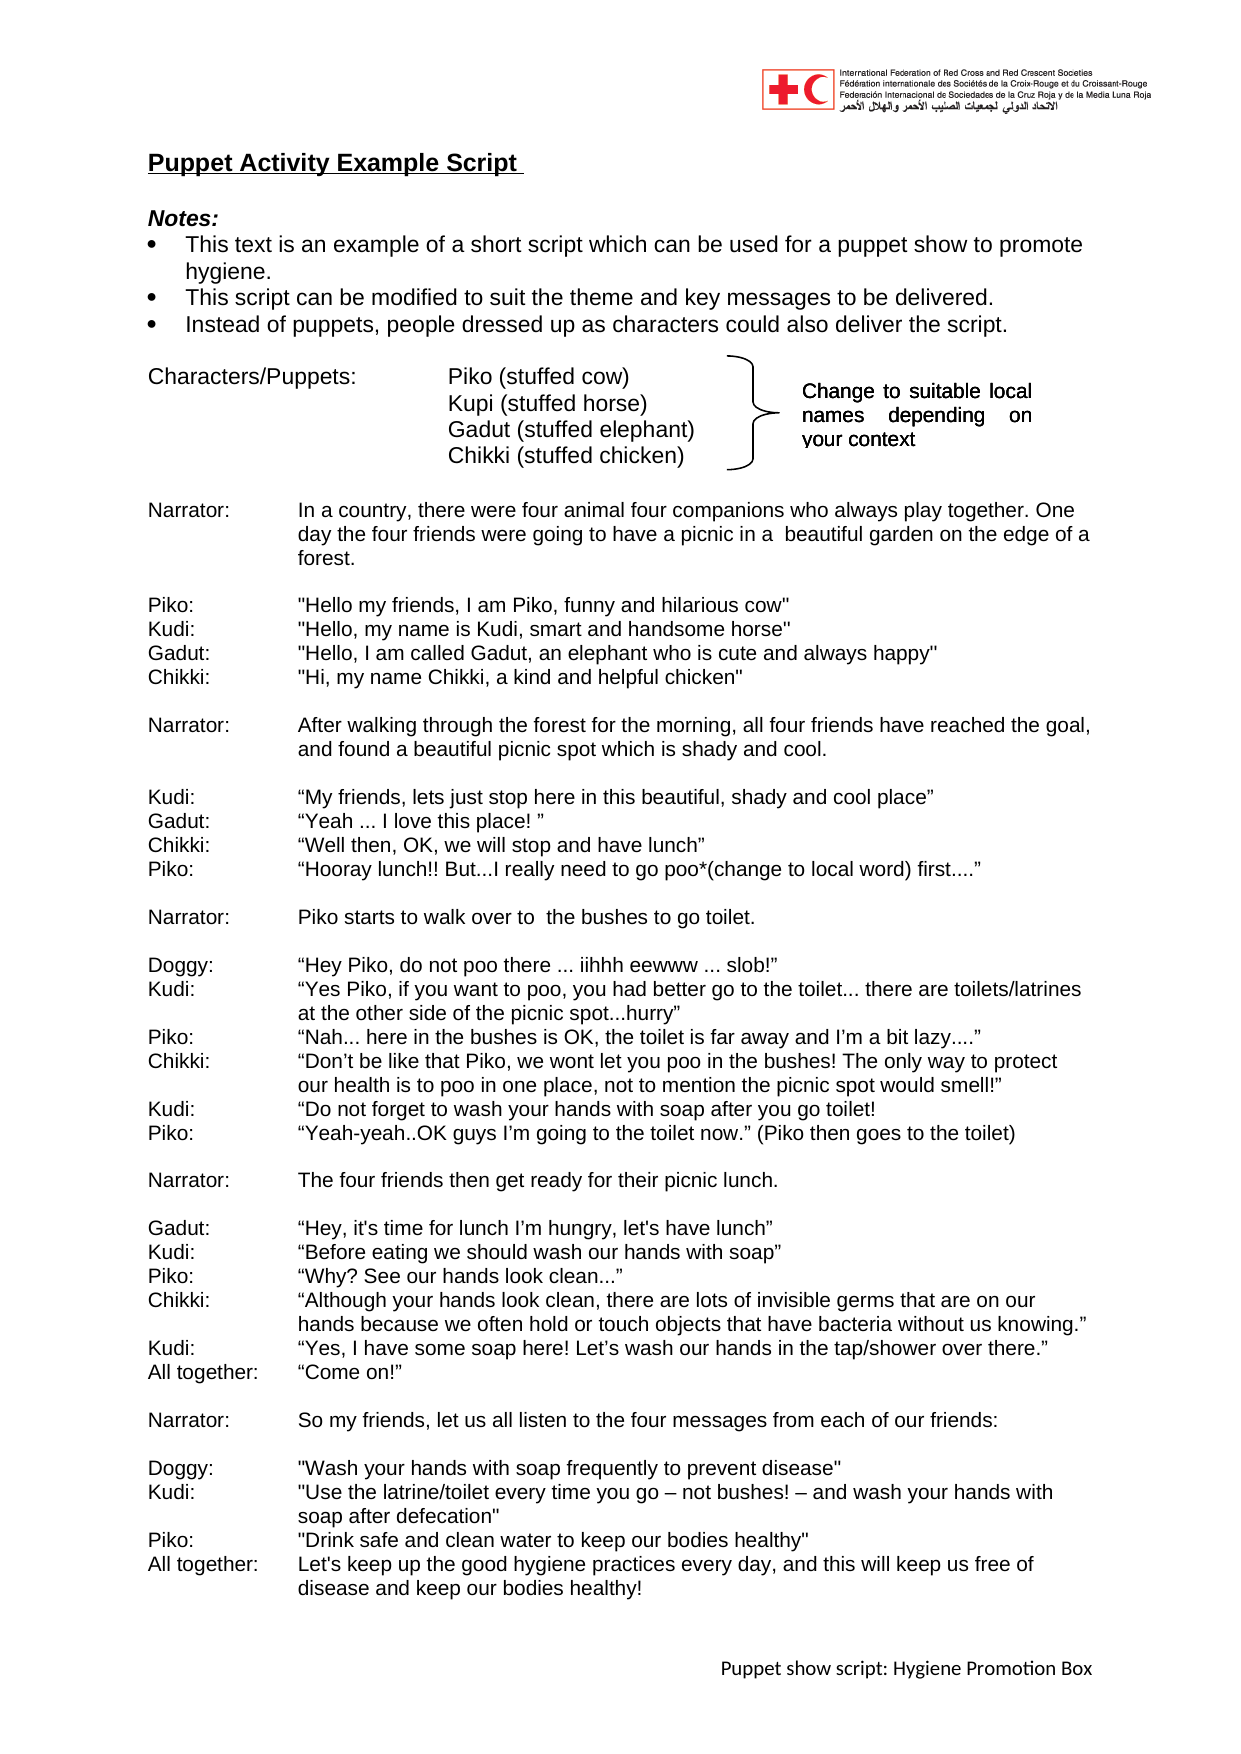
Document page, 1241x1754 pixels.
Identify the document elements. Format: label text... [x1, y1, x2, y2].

text Narrator: Piko starts to walk over to the bushes to go toilet. [148, 905, 1093, 929]
text Characters/Puppets: Piko (stuffed cow) Kupi (stuffed horse) Gadut (stuffed elephant) Chikki (stuffed chicken) [744, 363, 1093, 469]
text Gadut: “Hey, it's time for lunch I’m hungry, let's have lunch” [148, 1216, 1093, 1240]
text Narrator: In a country, there were four animal four companions who always play together. One day the four friends were going to have a picnic in a beautiful garden on the edge of a forest. [148, 497, 1093, 569]
text Narrator: So my friends, let us all listen to the four messages from each of our friends: [148, 1408, 1093, 1432]
text Piko: “Yeah-yeah..OK guys I’m going to the toilet now.” (Piko then goes to the toilet) [148, 1120, 1093, 1144]
text Kudi: “My friends, lets just stop here in this beautiful, shady and cool place” Gadut: “Yeah ... I love this place! ” Chikki: “Well then, OK, we will stop and have lunch” Piko: “Hooray lunch!! But...I really need to go poo*(change to local word) first....” [148, 785, 1093, 881]
text Characters/Puppets: Piko (stuffed cow) Kupi (stuffed horse) Gadut (stuffed elephant) Chikki (stuffed chicken) [148, 363, 765, 469]
text All together: “Come on!” [148, 1360, 1093, 1384]
text Doggy: “Hey Piko, do not poo there ... iihhh eewww ... slob!” [148, 953, 1093, 977]
text Kudi: “Yes Piko, if you want to poo, you had better go to the toilet... there are toilets/latrines at the other side of the picnic spot...hurry” [148, 977, 1093, 1024]
text Notes: [148, 205, 1093, 231]
text All together: Let's keep up the good hygiene practices every day, and this will keep us free of disease and keep our bodies healthy! [148, 1552, 1093, 1599]
text Kudi: "Use the latrine/toilet every time you go – not bushes! – and wash your hands with soap after defecation" [148, 1480, 1093, 1528]
text Chikki: “Although your hands look clean, there are lots of invisible germs that are on our hands because we often hold or touch objects that have bacteria without us knowing.” [148, 1288, 1093, 1336]
text Piko: "Hello my friends, I am Piko, funny and hilarious cow'' Kudi: "Hello, my name is Kudi, smart and handsome horse'' Gadut: "Hello, I am called Gadut, an elephant who is cute and always happy'' Chikki: "Hi, my name Chikki, a kind and helpful chicken" [148, 593, 1093, 689]
text Kudi: “Yes, I have some soap here! Let’s wash our hands in the tap/shower over there.” [148, 1336, 1093, 1360]
list Instead of puppets, people dressed up as characters could also deliver the script. [148, 311, 1093, 337]
text Narrator: The four friends then get ready for their picnic lunch. [148, 1168, 1093, 1192]
list This script can be modified to suit the theme and key messages to be delivered. [148, 284, 1093, 311]
picture [735, 51, 1199, 130]
text Doggy: "Wash your hands with soap frequently to prevent disease" [148, 1456, 1093, 1480]
text Piko: “Why? See our hands look clean...” [148, 1264, 1093, 1288]
text Puppet Activity Example Script [148, 148, 1093, 205]
text Narrator: After walking through the forest for the morning, all four friends have reached the goal, and found a beautiful picnic spot which is shady and cool. [148, 713, 1093, 761]
text Chikki: “Don’t be like that Piko, we wont let you poo in the bushes! The only way to protect our health is to poo in one place, not to mention the picnic spot would smell!” [148, 1048, 1093, 1096]
text Kudi: “Do not forget to wash your hands with soap after you go toilet! [148, 1096, 1093, 1120]
text Piko: "Drink safe and clean water to keep our bodies healthy" [148, 1528, 1093, 1552]
text Piko: “Nah... here in the bushes is OK, the toilet is far away and I’m a bit lazy....” [148, 1024, 1093, 1048]
text Kudi: “Before eating we should wash our hands with soap” [148, 1240, 1093, 1264]
list This text is an example of a short script which can be used for a puppet show to promote hygiene. [148, 231, 1093, 284]
